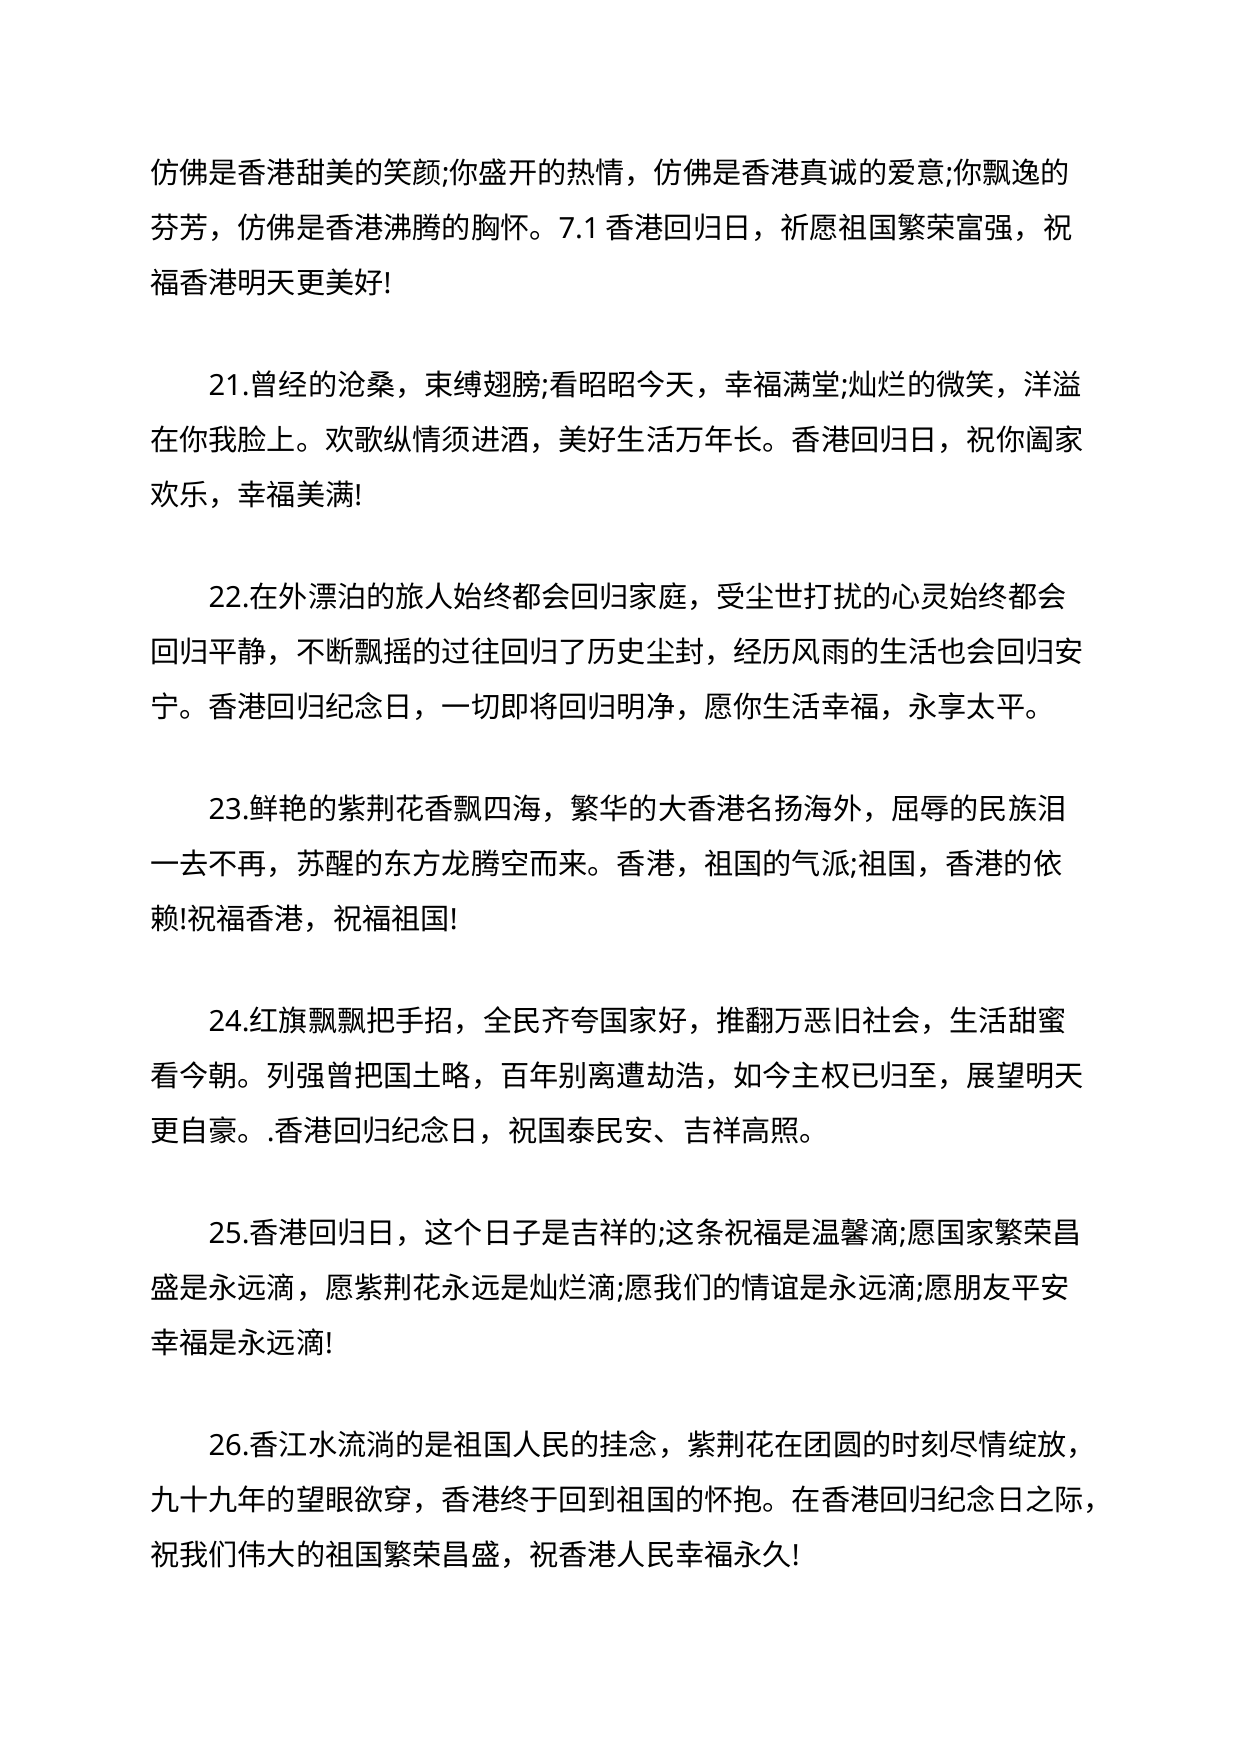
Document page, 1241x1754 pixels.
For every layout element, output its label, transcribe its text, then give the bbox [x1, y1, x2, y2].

text 26.香江水流淌的是祖国人民的挂念，紫荆花在团圆的时刻尽情绽放，九十九年的望眼欲穿，香港终于回到祖国的怀抱。在香港回归纪念日之际，祝我们伟大的祖国繁荣昌盛，祝香港人民幸福永久! [150, 1421, 1090, 1574]
text 22.在外漂泊的旅人始终都会回归家庭，受尘世打扰的心灵始终都会回归平静，不断飘摇的过往回归了历史尘封，经历风雨的生活也会回归安宁。香港回归纪念日，一切即将回归明净，愿你生活幸福，永享太平。 [150, 574, 1090, 726]
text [150, 150, 1090, 302]
text 25.香港回归日，这个日子是吉祥的;这条祝福是温馨滴;愿国家繁荣昌盛是永远滴，愿紫荆花永远是灿烂滴;愿我们的情谊是永远滴;愿朋友平安幸福是永远滴! [150, 1209, 1090, 1362]
text 23.鲜艳的紫荆花香飘四海，繁华的大香港名扬海外，屈辱的民族泪一去不再，苏醒的东方龙腾空而来。香港，祖国的气派;祖国，香港的依赖!祝福香港，祝福祖国! [150, 786, 1090, 938]
text 21.曾经的沧桑，束缚翅膀;看昭昭今天，幸福满堂;灿烂的微笑，洋溢在你我脸上。欢歌纵情须进酒，美好生活万年长。香港回归日，祝你阖家欢乐，幸福美满! [150, 362, 1090, 514]
text 24.红旗飘飘把手招，全民齐夸国家好，推翻万恶旧社会，生活甜蜜看今朝。列强曾把国土略，百年别离遭劫浩，如今主权已归至，展望明天更自豪。.香港回归纪念日，祝国泰民安、吉祥高照。 [150, 997, 1090, 1150]
